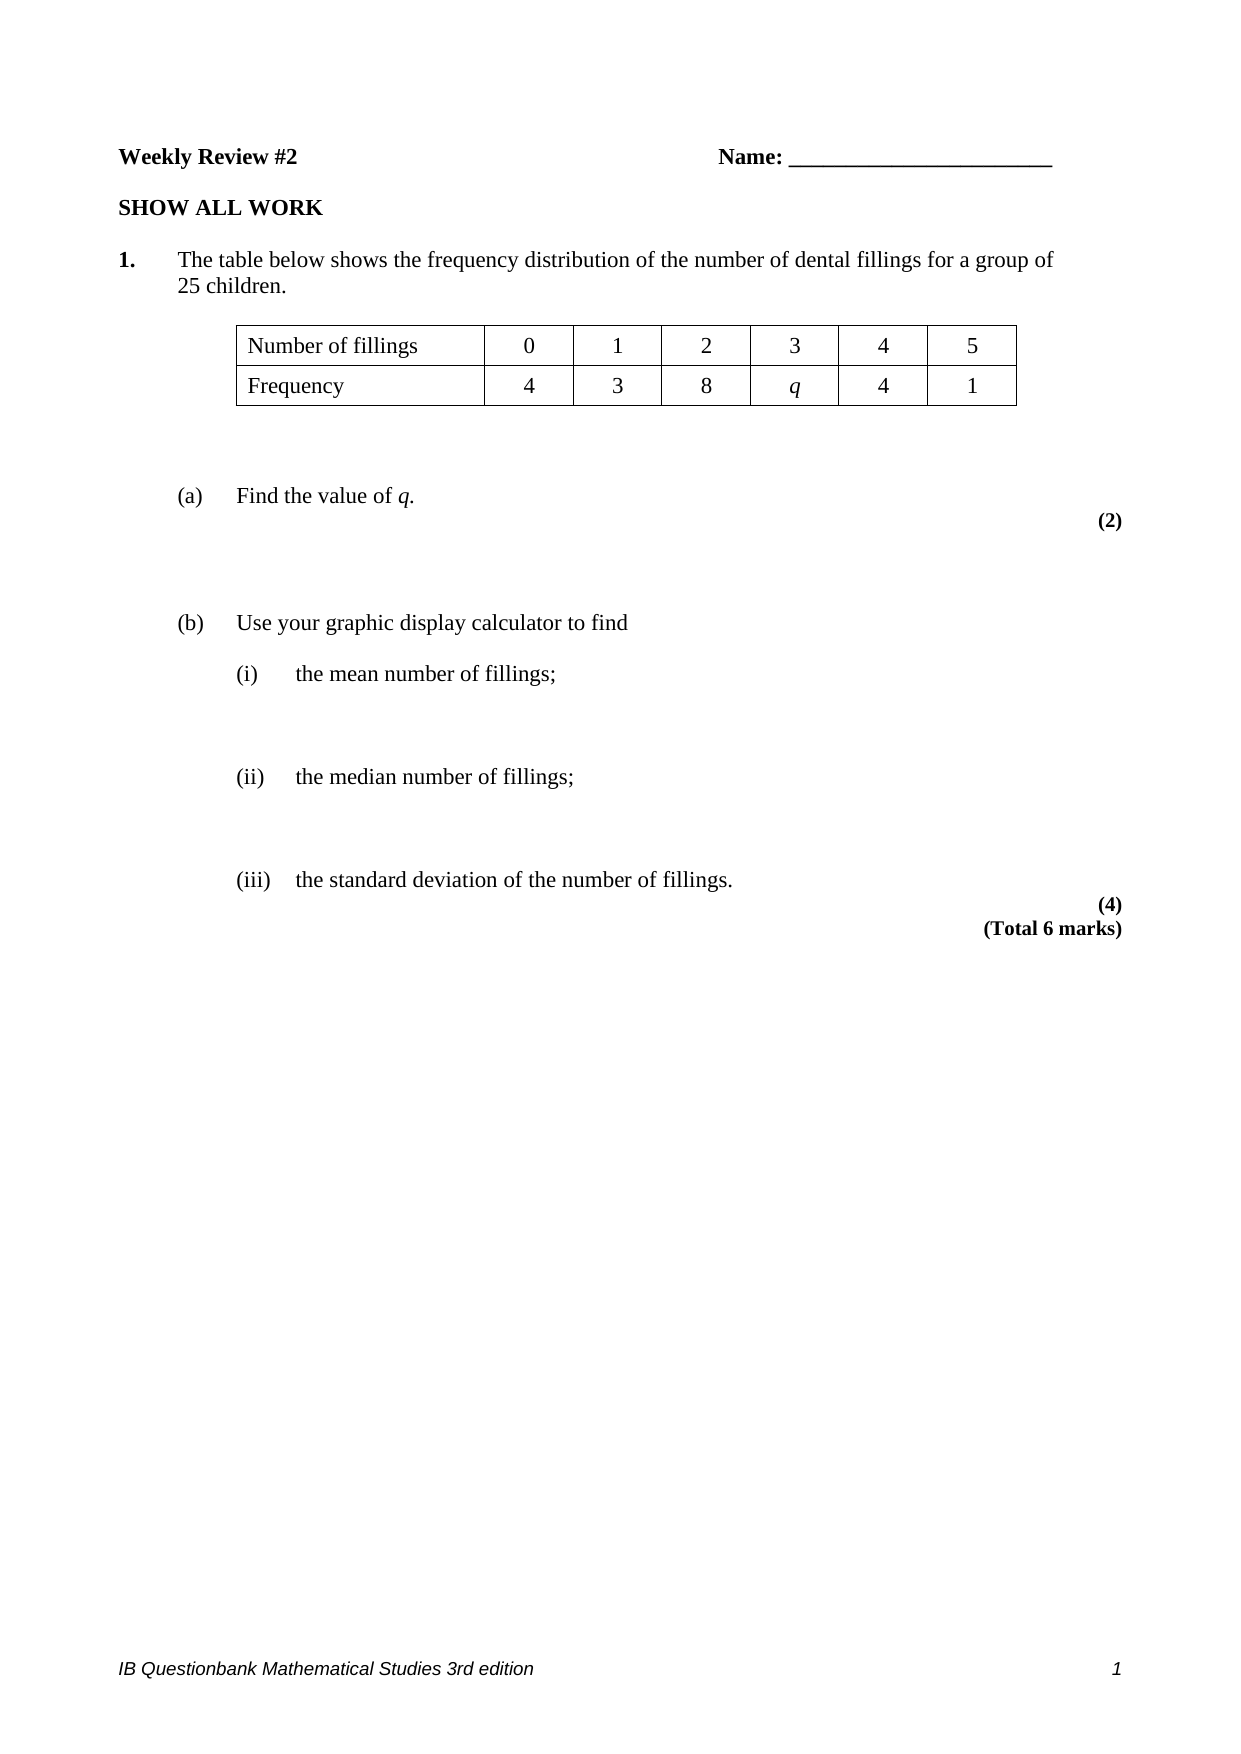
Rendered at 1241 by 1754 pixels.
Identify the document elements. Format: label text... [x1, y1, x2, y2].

table_cell Frequency [237, 366, 484, 405]
text (ii) the median number of fillings; [236, 763, 1063, 789]
text (a) Find the value of q. [177, 482, 1063, 508]
table_header 4 [839, 326, 927, 365]
text (b) Use your graphic display calculator to find [177, 609, 1063, 635]
text SHOW ALL WORK [118, 194, 1063, 221]
table_cell 8 [662, 366, 750, 405]
table_header 2 [662, 326, 750, 365]
text 1. The table below shows the frequency distribution of the number of dental fillings for a group of 25 children. [118, 246, 1063, 298]
text Weekly Review #2 Name: _______________________ [118, 143, 1063, 169]
table_cell 3 [574, 366, 661, 405]
table_cell q [751, 366, 838, 405]
table_header Number of fillings [237, 326, 484, 365]
text (iii) the standard deviation of the number of fillings. [236, 866, 1063, 892]
table_header 3 [751, 326, 838, 365]
table_header 5 [928, 326, 1016, 365]
table_cell 1 [928, 366, 1016, 405]
text (i) the mean number of fillings; [236, 660, 1063, 687]
text (Total 6 marks) [118, 916, 1122, 940]
text (4) [118, 892, 1122, 916]
table_header 0 [485, 326, 573, 365]
table_cell 4 [485, 366, 573, 405]
table_cell 4 [839, 366, 927, 405]
table_header 1 [574, 326, 661, 365]
text (2) [118, 508, 1122, 532]
